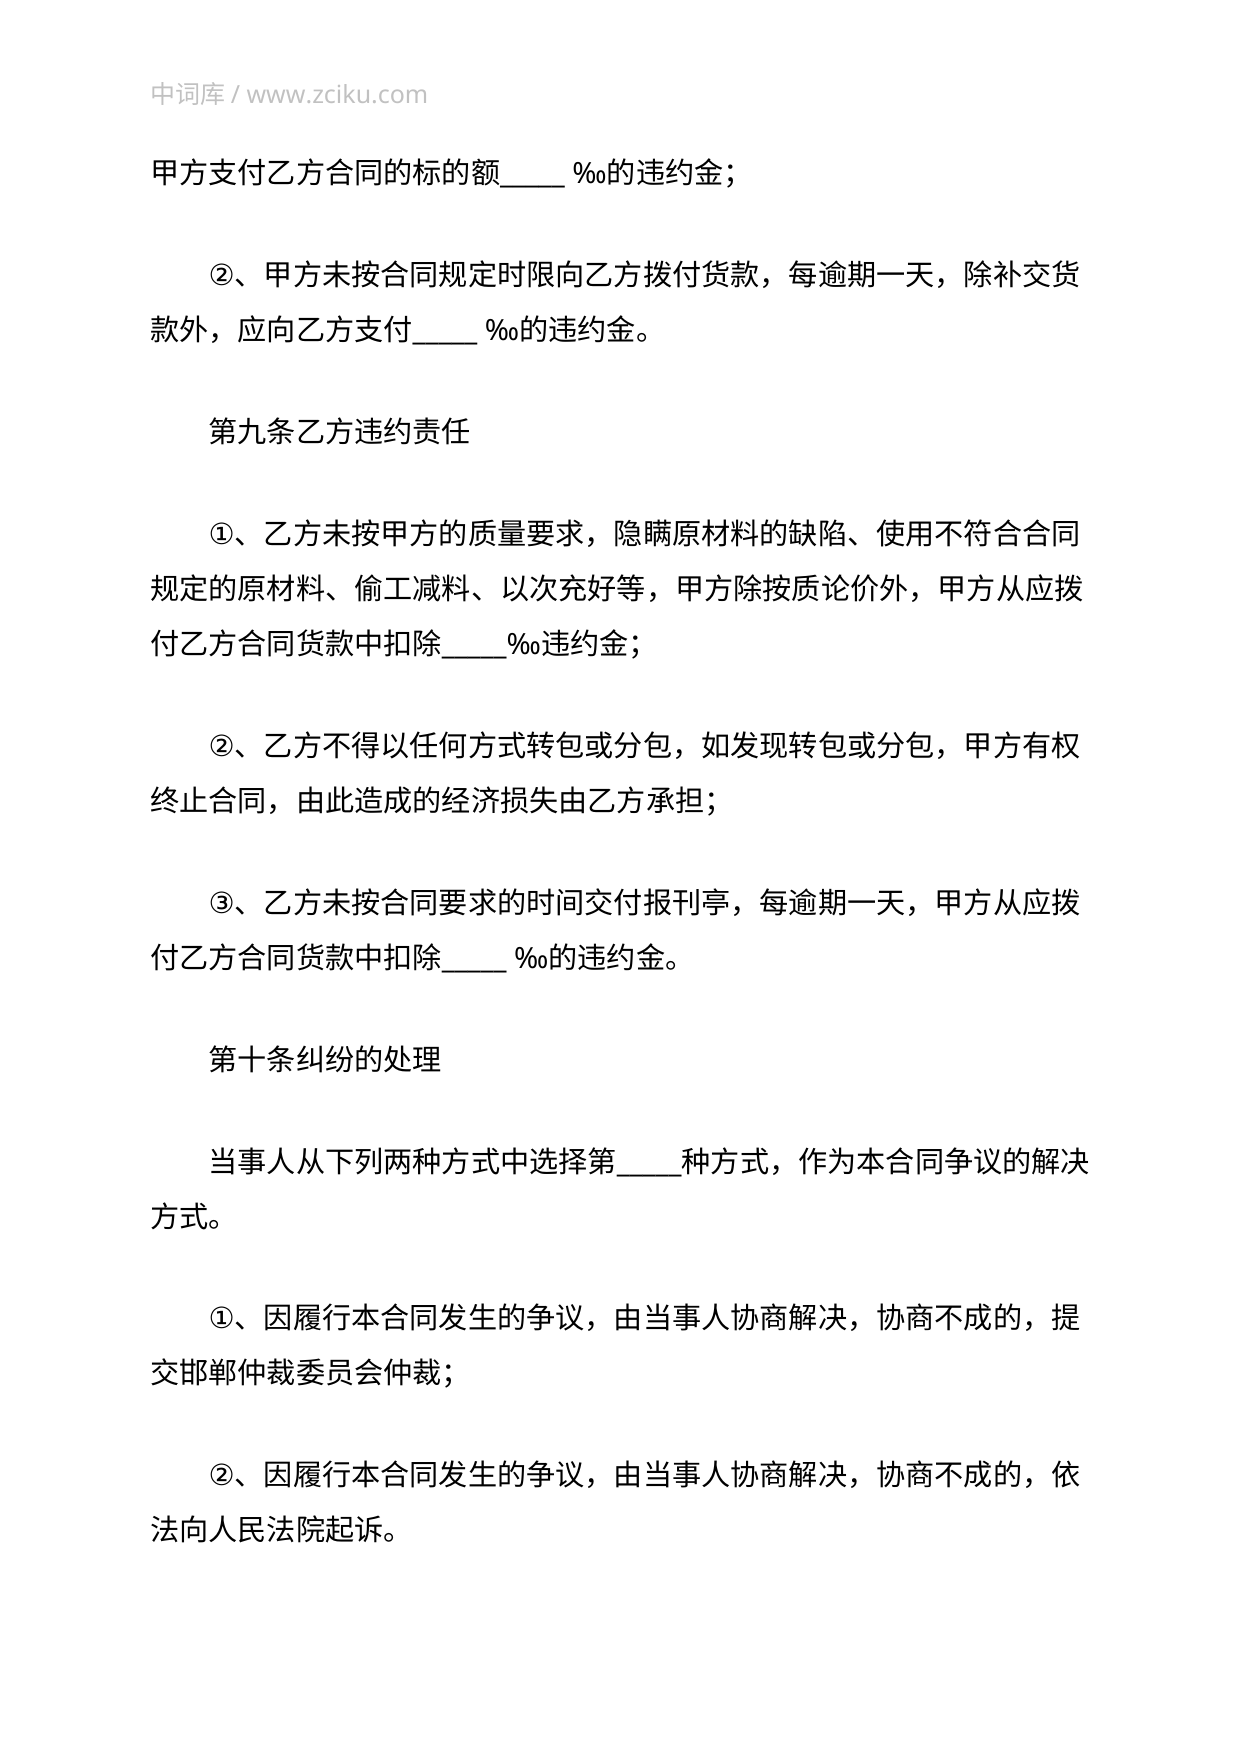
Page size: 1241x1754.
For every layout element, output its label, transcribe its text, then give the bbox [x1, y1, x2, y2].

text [150, 150, 1090, 192]
text ②、甲方未按合同规定时限向乙方拨付货款，每逾期一天，除补交货款外，应向乙方支付_____ ‰的违约金。 [150, 252, 1090, 349]
text ②、因履行本合同发生的争议，由当事人协商解决，协商不成的，依法向人民法院起诉。 [150, 1452, 1090, 1549]
text ③、乙方未按合同要求的时间交付报刊亭，每逾期一天，甲方从应拨付乙方合同货款中扣除_____ ‰的违约金。 [150, 879, 1090, 977]
text ①、乙方未按甲方的质量要求，隐瞒原材料的缺陷、使用不符合合同规定的原材料、偷工减料、以次充好等，甲方除按质论价外，甲方从应拨付乙方合同货款中扣除_____‰违约金； [150, 511, 1090, 663]
text 第十条纠纷的处理 [150, 1036, 1090, 1079]
text 当事人从下列两种方式中选择第_____种方式，作为本合同争议的解决方式。 [150, 1138, 1090, 1235]
text ①、因履行本合同发生的争议，由当事人协商解决，协商不成的，提交邯郸仲裁委员会仲裁； [150, 1295, 1090, 1392]
text ②、乙方不得以任何方式转包或分包，如发现转包或分包，甲方有权终止合同，由此造成的经济损失由乙方承担； [150, 723, 1090, 820]
text 第九条乙方违约责任 [150, 409, 1090, 451]
